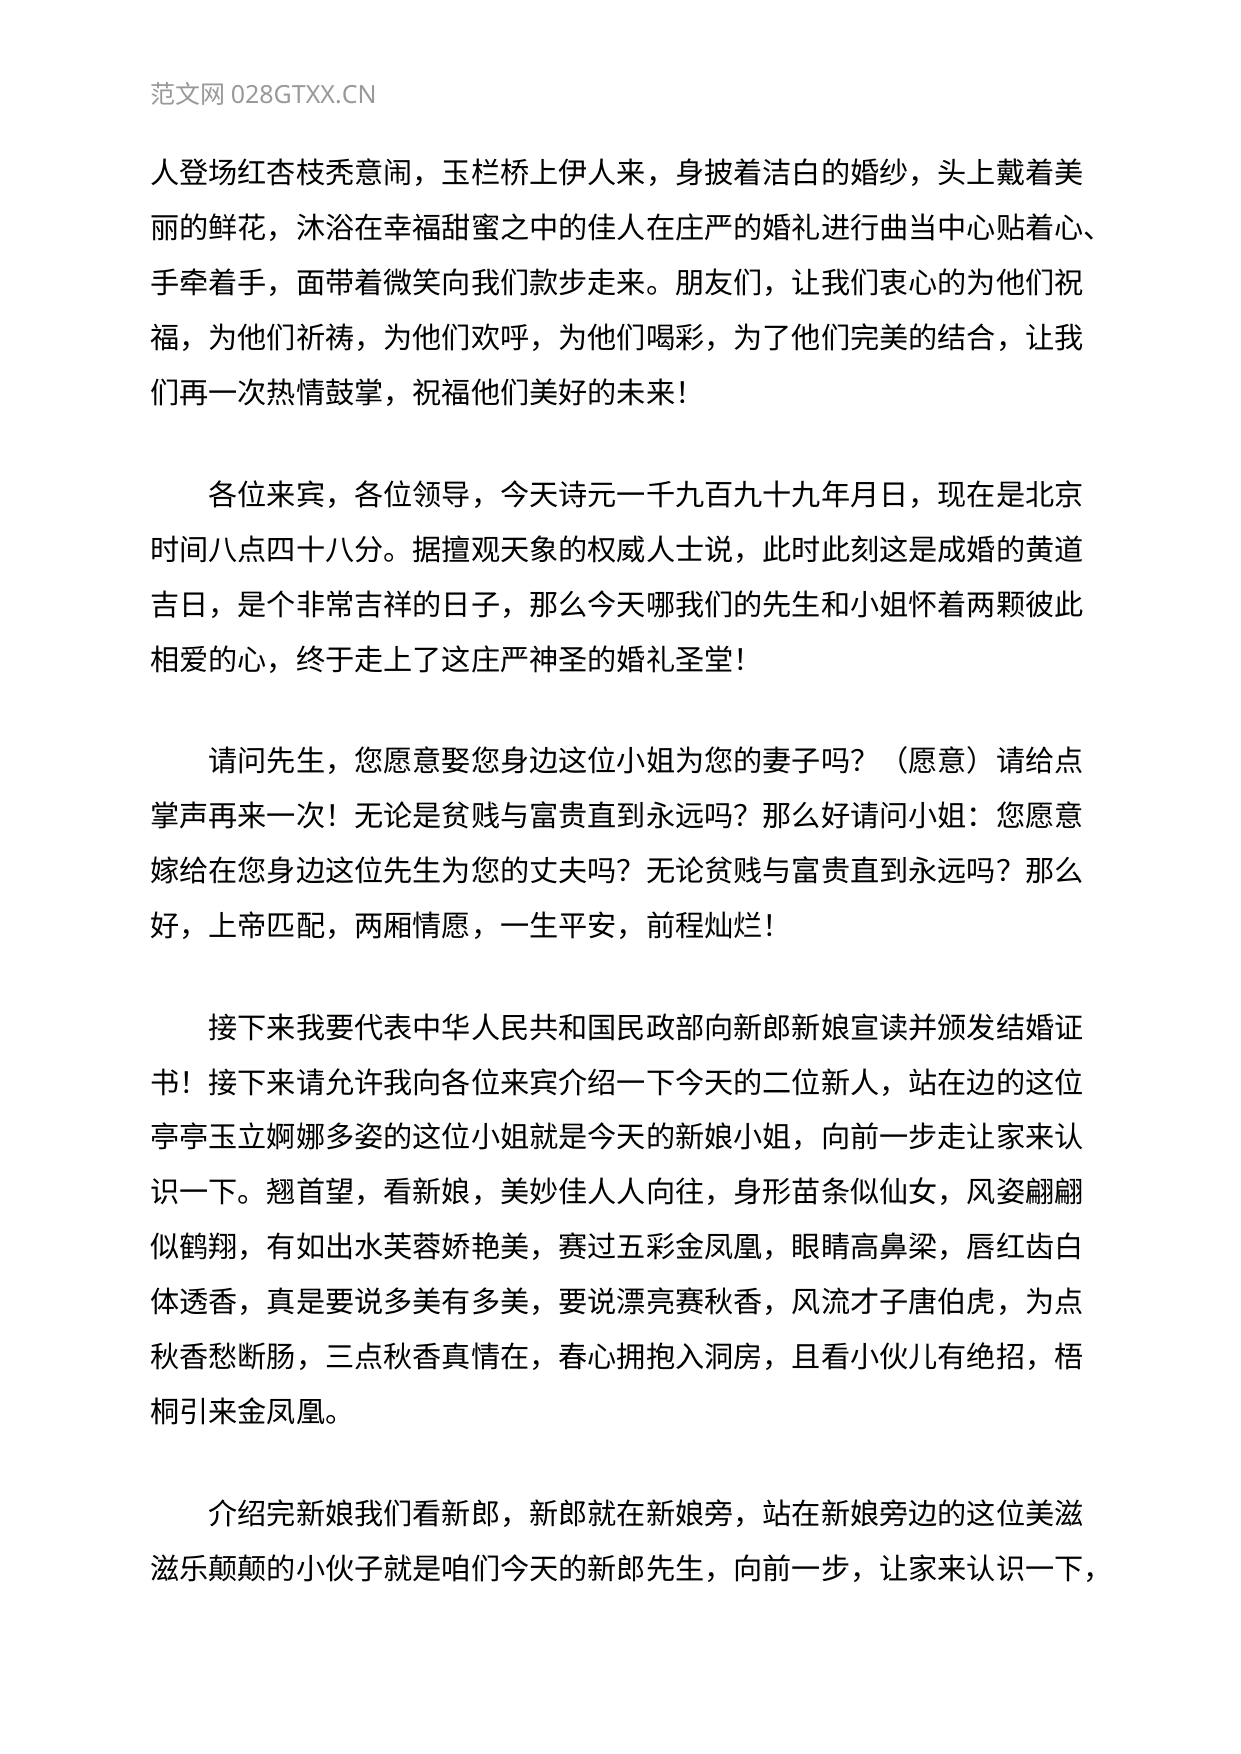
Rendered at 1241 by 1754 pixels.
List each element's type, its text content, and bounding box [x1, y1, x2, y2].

text 请问先生，您愿意娶您身边这位小姐为您的妻子吗？（愿意）请给点掌声再来一次！无论是贫贱与富贵直到永远吗？那么好请问小姐：您愿意嫁给在您身边这位先生为您的丈夫吗？无论贫贱与富贵直到永远吗？那么好，上帝匹配，两厢情愿，一生平安，前程灿烂！ [150, 738, 1090, 945]
text 各位来宾，各位领导，今天诗元一千九百九十九年月日，现在是北京时间八点四十八分。据擅观天象的权威人士说，此时此刻这是成婚的黄道吉日，是个非常吉祥的日子，那么今天哪我们的先生和小姐怀着两颗彼此相爱的心，终于走上了这庄严神圣的婚礼圣堂！ [150, 471, 1090, 678]
text 接下来我要代表中华人民共和国民政部向新郎新娘宣读并颁发结婚证书！接下来请允许我向各位来宾介绍一下今天的二位新人，站在边的这位亭亭玉立婀娜多姿的这位小姐就是今天的新娘小姐，向前一步走让家来认识一下。翘首望，看新娘，美妙佳人人向往，身形苗条似仙女，风姿翩翩似鹤翔，有如出水芙蓉娇艳美，赛过五彩金凤凰，眼睛高鼻梁，唇红齿白体透香，真是要说多美有多美，要说漂亮赛秋香，风流才子唐伯虎，为点秋香愁断肠，三点秋香真情在，春心拥抱入洞房，且看小伙儿有绝招，梧桐引来金凤凰。 [150, 1004, 1090, 1431]
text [150, 1490, 1090, 1587]
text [150, 150, 1090, 412]
